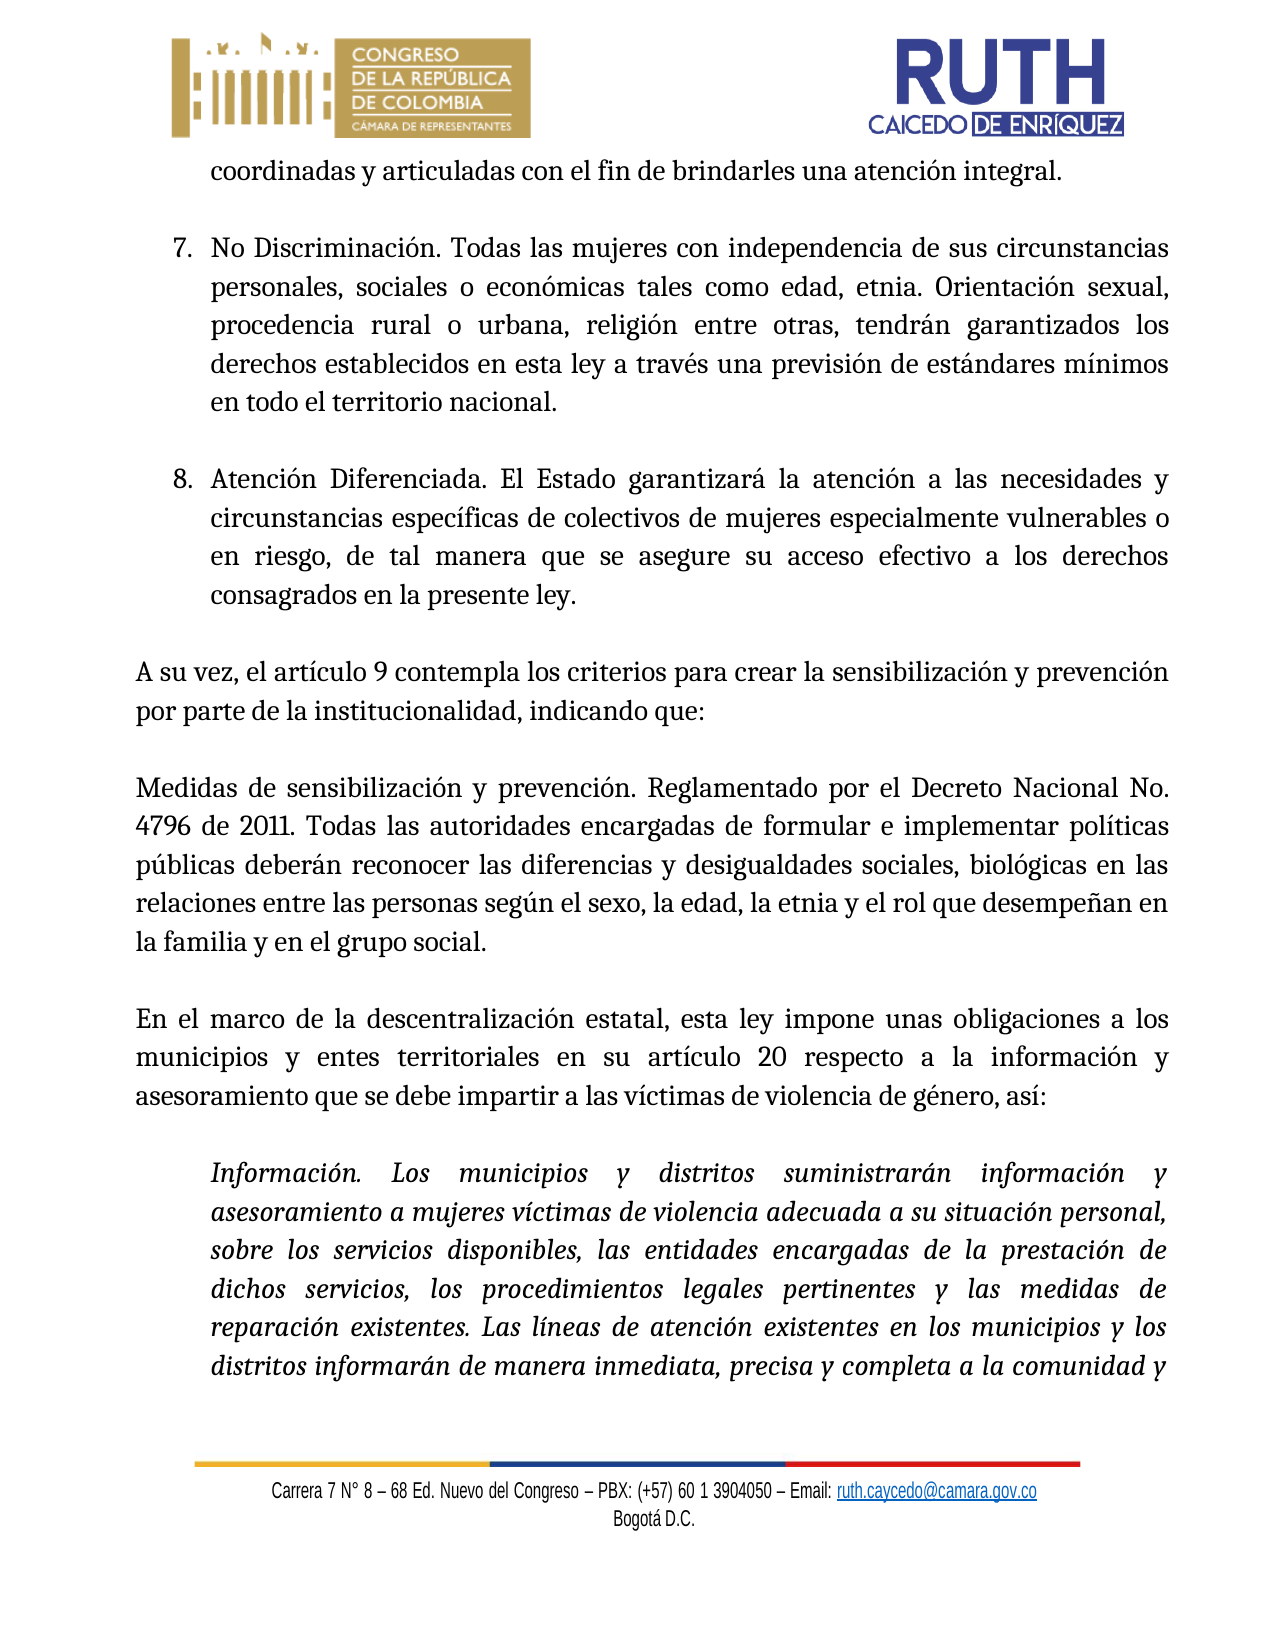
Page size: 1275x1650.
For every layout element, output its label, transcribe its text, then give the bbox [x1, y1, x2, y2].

list No Discriminación. Todas las mujeres con independencia de sus circunstancias personales, sociales o económicas tales como edad, etnia. Orientación sexual, procedencia rural o urbana, religión entre otras, tendrán garantizados los derechos establecidos en esta ley a través una previsión de estándares mínimos en todo el territorio nacional. [173, 231, 1171, 419]
list Atención Diferenciada. El Estado garantizará la atención a las necesidades y circunstancias específicas de colectivos de mujeres especialmente vulnerables o en riesgo, de tal manera que se asegure su acceso efectivo a los derechos consagrados en la presente ley. [173, 462, 1171, 612]
text Medidas de sensibilización y prevención. Reglamentado por el Decreto Nacional No. 4796 de 2011. Todas las autoridades encargadas de formular e implementar políticas públicas deberán reconocer las diferencias y desigualdades sociales, biológicas en las relaciones entre las personas según el sexo, la edad, la etnia y el rol que desempeñan en la familia y en el grupo social. [135, 771, 1171, 958]
text A su vez, el artículo 9 contempla los criterios para crear la sensibilización y prevención por parte de la institucionalidad, indicando que: [135, 655, 1171, 727]
picture [194, 1453, 1081, 1467]
picture [171, 32, 531, 138]
picture [868, 38, 1125, 137]
text En el marco de la descentralización estatal, esta ley impone unas obligaciones a los municipios y entes territoriales en su artículo 20 respecto a la información y asesoramiento que se debe impartir a las víctimas de violencia de género, así: [135, 1002, 1171, 1113]
